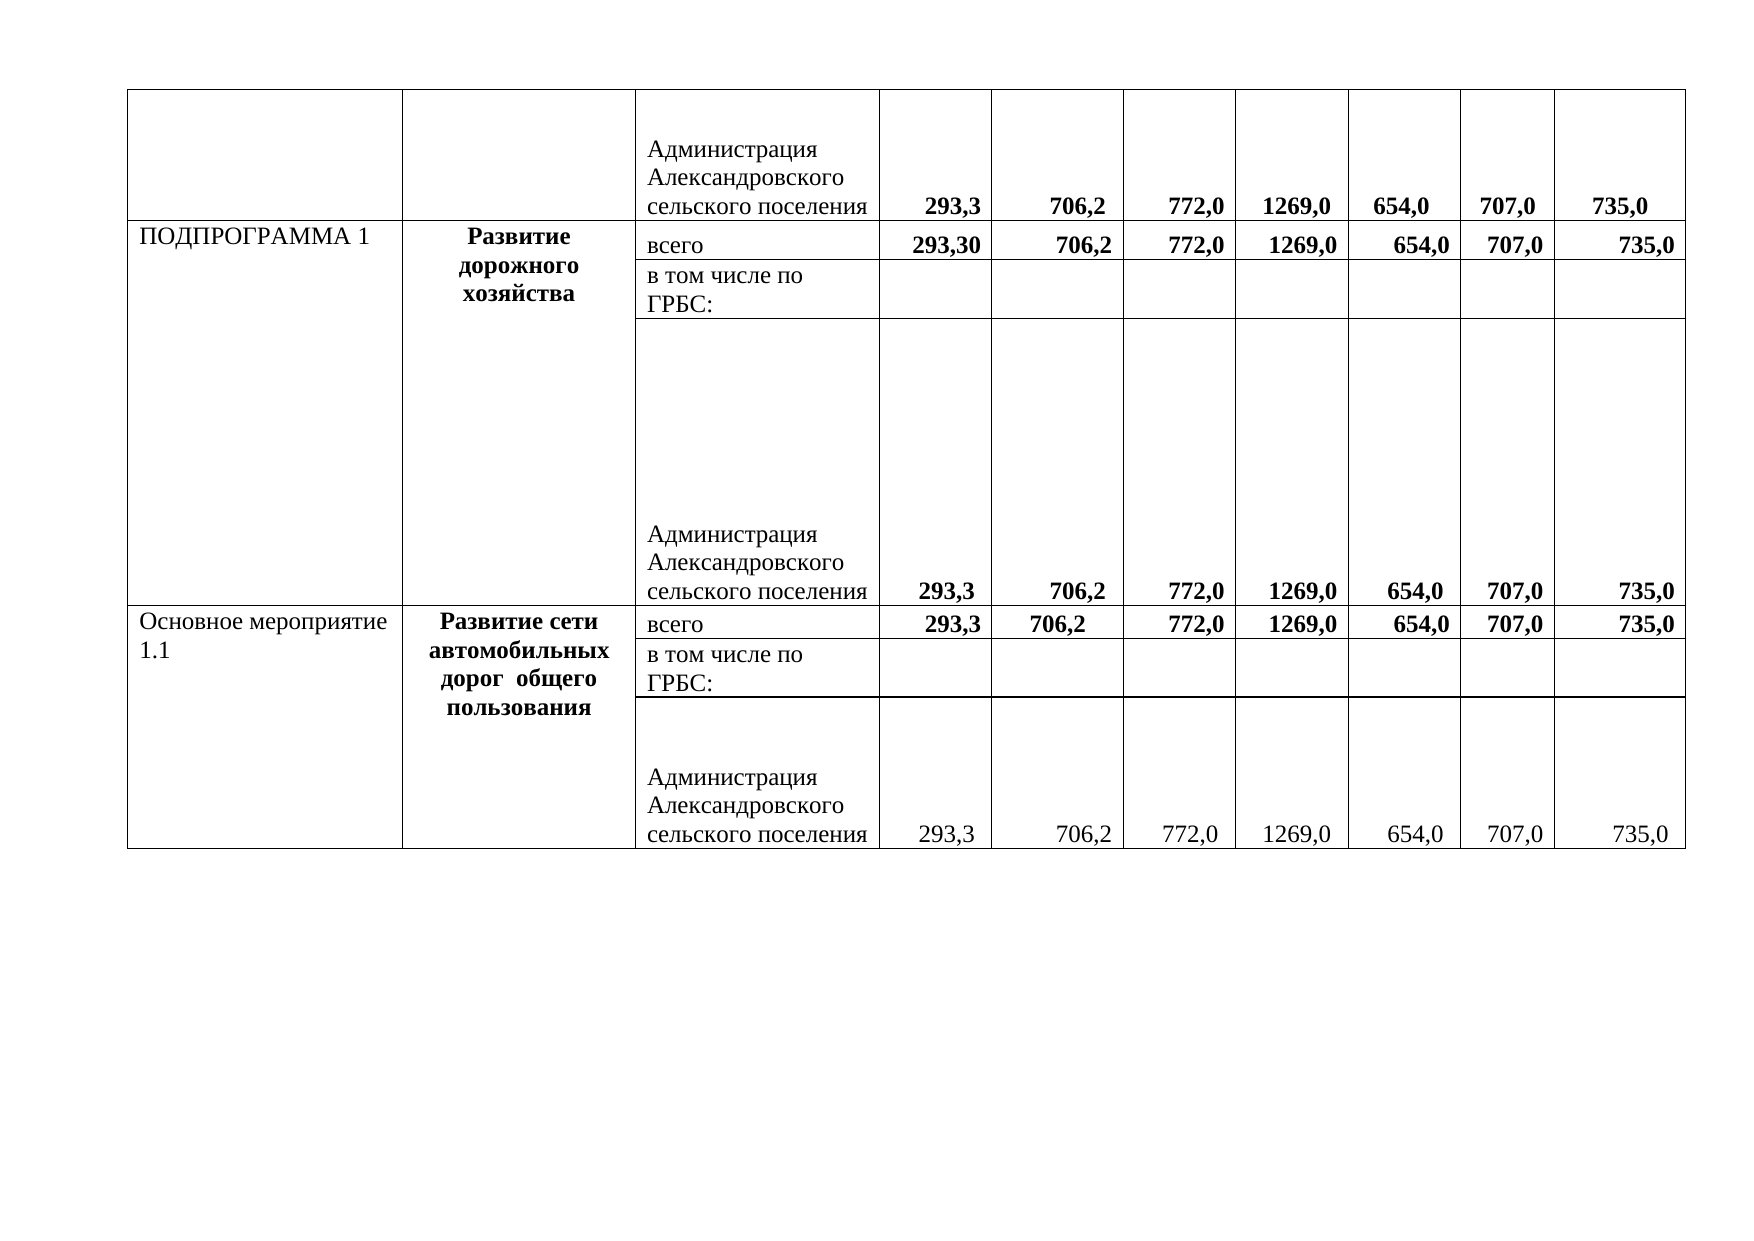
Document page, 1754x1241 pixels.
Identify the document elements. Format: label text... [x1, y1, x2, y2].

table_cell 1269,0 [1236, 90, 1348, 220]
table_cell 293,3 [880, 319, 991, 605]
table_cell [1555, 260, 1685, 317]
table_cell 772,0 [1124, 606, 1235, 638]
table_cell 772,0 [1124, 221, 1235, 259]
table_cell [880, 260, 991, 317]
table_cell 293,3 [880, 698, 991, 848]
table_cell [1349, 260, 1460, 317]
table_cell 772,0 [1124, 698, 1235, 848]
table_cell [1461, 260, 1554, 317]
table_cell 707,0 [1461, 319, 1554, 605]
table_cell Администрация Александровского сельского поселения [636, 90, 879, 220]
table_cell [1461, 639, 1554, 696]
table_cell Развитие дорожного хозяйства [403, 221, 635, 605]
table_cell Администрация Александровского сельского поселения [636, 319, 879, 605]
table_cell [1349, 639, 1460, 696]
table_cell 1269,0 [1236, 698, 1348, 848]
table_cell 707,0 [1461, 606, 1554, 638]
table_cell 735,0 [1555, 221, 1685, 259]
table_cell 1269,0 [1236, 221, 1348, 259]
table_cell [1555, 639, 1685, 696]
table_cell [1236, 260, 1348, 317]
table_cell в том числе по ГРБС: [636, 260, 879, 317]
table_cell 706,2 [992, 221, 1123, 259]
table_cell 772,0 [1124, 319, 1235, 605]
table_cell всего [636, 606, 879, 638]
table_cell ПОДПРОГРАММА 1 [128, 221, 402, 605]
table_cell 707,0 [1461, 90, 1554, 220]
table_cell 735,0 [1555, 90, 1685, 220]
table_cell 706,2 [992, 606, 1123, 638]
table_cell [992, 639, 1123, 696]
table_cell 1269,0 [1236, 606, 1348, 638]
table_cell 706,2 [992, 698, 1123, 848]
table_cell 735,0 [1555, 606, 1685, 638]
table_cell 654,0 [1349, 698, 1460, 848]
table_cell 772,0 [1124, 90, 1235, 220]
table_cell [1124, 260, 1235, 317]
table_cell Развитие сети автомобильных дорог общего пользования [403, 606, 635, 848]
table_cell 654,0 [1349, 319, 1460, 605]
table_cell Администрация Александровского сельского поселения [636, 698, 879, 848]
table_cell 707,0 [1461, 698, 1554, 848]
table_cell [1124, 639, 1235, 696]
table_cell 706,2 [992, 319, 1123, 605]
table_cell 735,0 [1555, 319, 1685, 605]
table_cell [1236, 639, 1348, 696]
table_cell 1269,0 [1236, 319, 1348, 605]
table_cell в том числе по ГРБС: [636, 639, 879, 696]
table_cell всего [636, 221, 879, 259]
table_cell [992, 260, 1123, 317]
table_cell 707,0 [1461, 221, 1554, 259]
table_cell Основное мероприятие 1.1 [128, 606, 402, 848]
table_cell 654,0 [1349, 606, 1460, 638]
table_cell 654,0 [1349, 90, 1460, 220]
table_cell 293,3 [880, 606, 991, 638]
table_cell 654,0 [1349, 221, 1460, 259]
table_cell 293,30 [880, 221, 991, 259]
table_cell 706,2 [992, 90, 1123, 220]
table_cell [880, 639, 991, 696]
table_cell 293,3 [880, 90, 991, 220]
table_cell 735,0 [1555, 698, 1685, 848]
